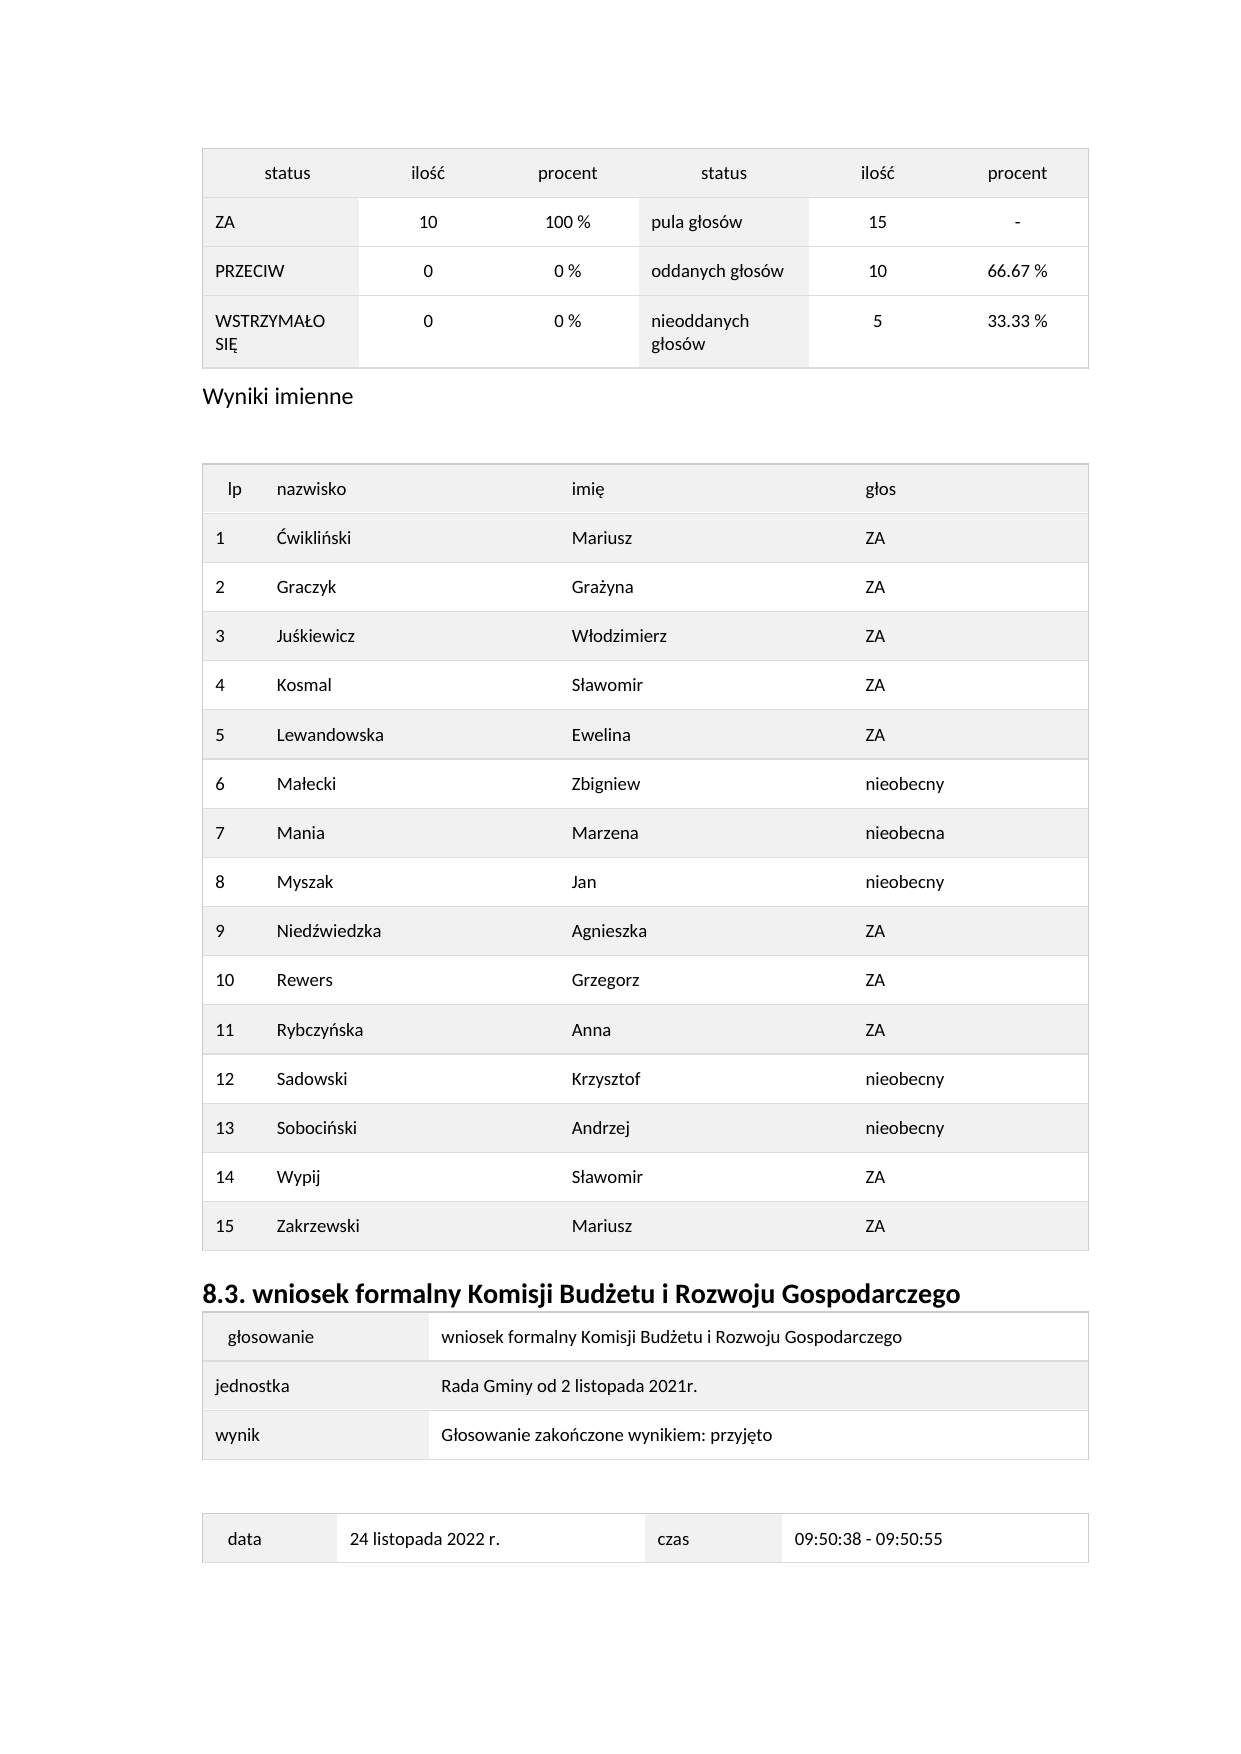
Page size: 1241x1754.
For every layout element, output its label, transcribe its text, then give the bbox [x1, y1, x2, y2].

table_cell ZA [853, 710, 1088, 758]
table_cell Lewandowska [264, 710, 559, 758]
table_cell Głosowanie zakończone wynikiem: przyjęto [429, 1411, 1088, 1459]
table_cell PRZECIW [203, 247, 359, 295]
table_header status [639, 149, 809, 197]
table_cell 5 [203, 710, 264, 758]
table_header głosowanie [203, 1313, 429, 1360]
table_cell 15 [809, 198, 946, 246]
table_cell 0 [359, 296, 496, 367]
table_cell 66.67 % [946, 247, 1088, 295]
table_cell Ćwikliński [264, 514, 559, 562]
table_cell Sobociński [264, 1104, 559, 1152]
table_cell nieobecna [853, 809, 1088, 857]
table_cell WSTRZYMAŁO SIĘ [203, 296, 359, 367]
text Wyniki imienne [202, 381, 1038, 410]
table_cell oddanych głosów [639, 247, 809, 295]
text 8.3. wniosek formalny Komisji Budżetu i Rozwoju Gospodarczego [202, 1276, 1038, 1311]
table_cell Rewers [264, 956, 559, 1004]
table_cell 8 [203, 858, 264, 906]
table_cell Krzysztof [559, 1055, 853, 1102]
table_cell Kosmal [264, 661, 559, 709]
table_header imię [559, 465, 853, 512]
table_cell nieobecny [853, 1104, 1088, 1152]
table_cell 5 [809, 296, 946, 367]
table_cell ZA [853, 1202, 1088, 1250]
table_cell Marzena [559, 809, 853, 857]
table_cell Mariusz [559, 514, 853, 562]
table_cell Grażyna [559, 563, 853, 611]
table_cell 6 [203, 760, 264, 807]
table_header procent [946, 149, 1088, 197]
table_header głos [853, 465, 1088, 512]
table_cell Zbigniew [559, 760, 853, 807]
table_cell jednostka [203, 1362, 429, 1409]
table_cell ZA [853, 563, 1088, 611]
table_cell ZA [853, 907, 1088, 955]
table_header data [203, 1514, 337, 1562]
table_cell Małecki [264, 760, 559, 807]
table_header ilość [359, 149, 496, 197]
table_cell Jan [559, 858, 853, 906]
table_header status [203, 149, 359, 197]
table_cell 12 [203, 1055, 264, 1102]
table_cell pula głosów [639, 198, 809, 246]
table_cell Mariusz [559, 1202, 853, 1250]
table_cell Juśkiewicz [264, 612, 559, 660]
table_cell 0 % [496, 247, 639, 295]
table_header procent [496, 149, 639, 197]
table_cell 11 [203, 1005, 264, 1053]
table_header 24 listopada 2022 r. [337, 1514, 645, 1562]
table_cell 7 [203, 809, 264, 857]
table_cell ZA [853, 1005, 1088, 1053]
table_cell nieobecny [853, 858, 1088, 906]
table_cell Zakrzewski [264, 1202, 559, 1250]
table_cell 13 [203, 1104, 264, 1152]
table_cell 3 [203, 612, 264, 660]
table_cell 10 [203, 956, 264, 1004]
table_header nazwisko [264, 465, 559, 512]
table_cell 0 [359, 247, 496, 295]
table_cell nieobecny [853, 760, 1088, 807]
table_cell nieobecny [853, 1055, 1088, 1102]
table_cell Rada Gminy od 2 listopada 2021r. [429, 1362, 1088, 1409]
table_cell 4 [203, 661, 264, 709]
table_header wniosek formalny Komisji Budżetu i Rozwoju Gospodarczego [429, 1313, 1088, 1360]
table_cell Myszak [264, 858, 559, 906]
table_header ilość [809, 149, 946, 197]
table_cell Sławomir [559, 661, 853, 709]
table_cell 14 [203, 1153, 264, 1201]
table_header lp [203, 465, 264, 512]
table_header 09:50:38 - 09:50:55 [782, 1514, 1088, 1562]
table_cell Grzegorz [559, 956, 853, 1004]
table_cell Mania [264, 809, 559, 857]
table_cell Włodzimierz [559, 612, 853, 660]
table_cell Anna [559, 1005, 853, 1053]
table_cell nieoddanych głosów [639, 296, 809, 367]
table_cell Andrzej [559, 1104, 853, 1152]
table_cell Wypij [264, 1153, 559, 1201]
table_cell ZA [853, 612, 1088, 660]
table_cell Graczyk [264, 563, 559, 611]
table_cell Sadowski [264, 1055, 559, 1102]
table_cell 0 % [496, 296, 639, 367]
table_cell 10 [809, 247, 946, 295]
table_cell 2 [203, 563, 264, 611]
table_cell ZA [853, 1153, 1088, 1201]
table_cell Sławomir [559, 1153, 853, 1201]
table_cell Agnieszka [559, 907, 853, 955]
table_cell 1 [203, 514, 264, 562]
table_cell 9 [203, 907, 264, 955]
table_cell ZA [853, 661, 1088, 709]
table_cell Rybczyńska [264, 1005, 559, 1053]
table_header czas [645, 1514, 782, 1562]
table_cell ZA [853, 514, 1088, 562]
table_cell 33.33 % [946, 296, 1088, 367]
table_cell - [946, 198, 1088, 246]
table_cell 100 % [496, 198, 639, 246]
table_cell wynik [203, 1411, 429, 1459]
table_cell 15 [203, 1202, 264, 1250]
table_cell ZA [853, 956, 1088, 1004]
table_cell 10 [359, 198, 496, 246]
table_cell Ewelina [559, 710, 853, 758]
table_cell ZA [203, 198, 359, 246]
table_cell Niedźwiedzka [264, 907, 559, 955]
